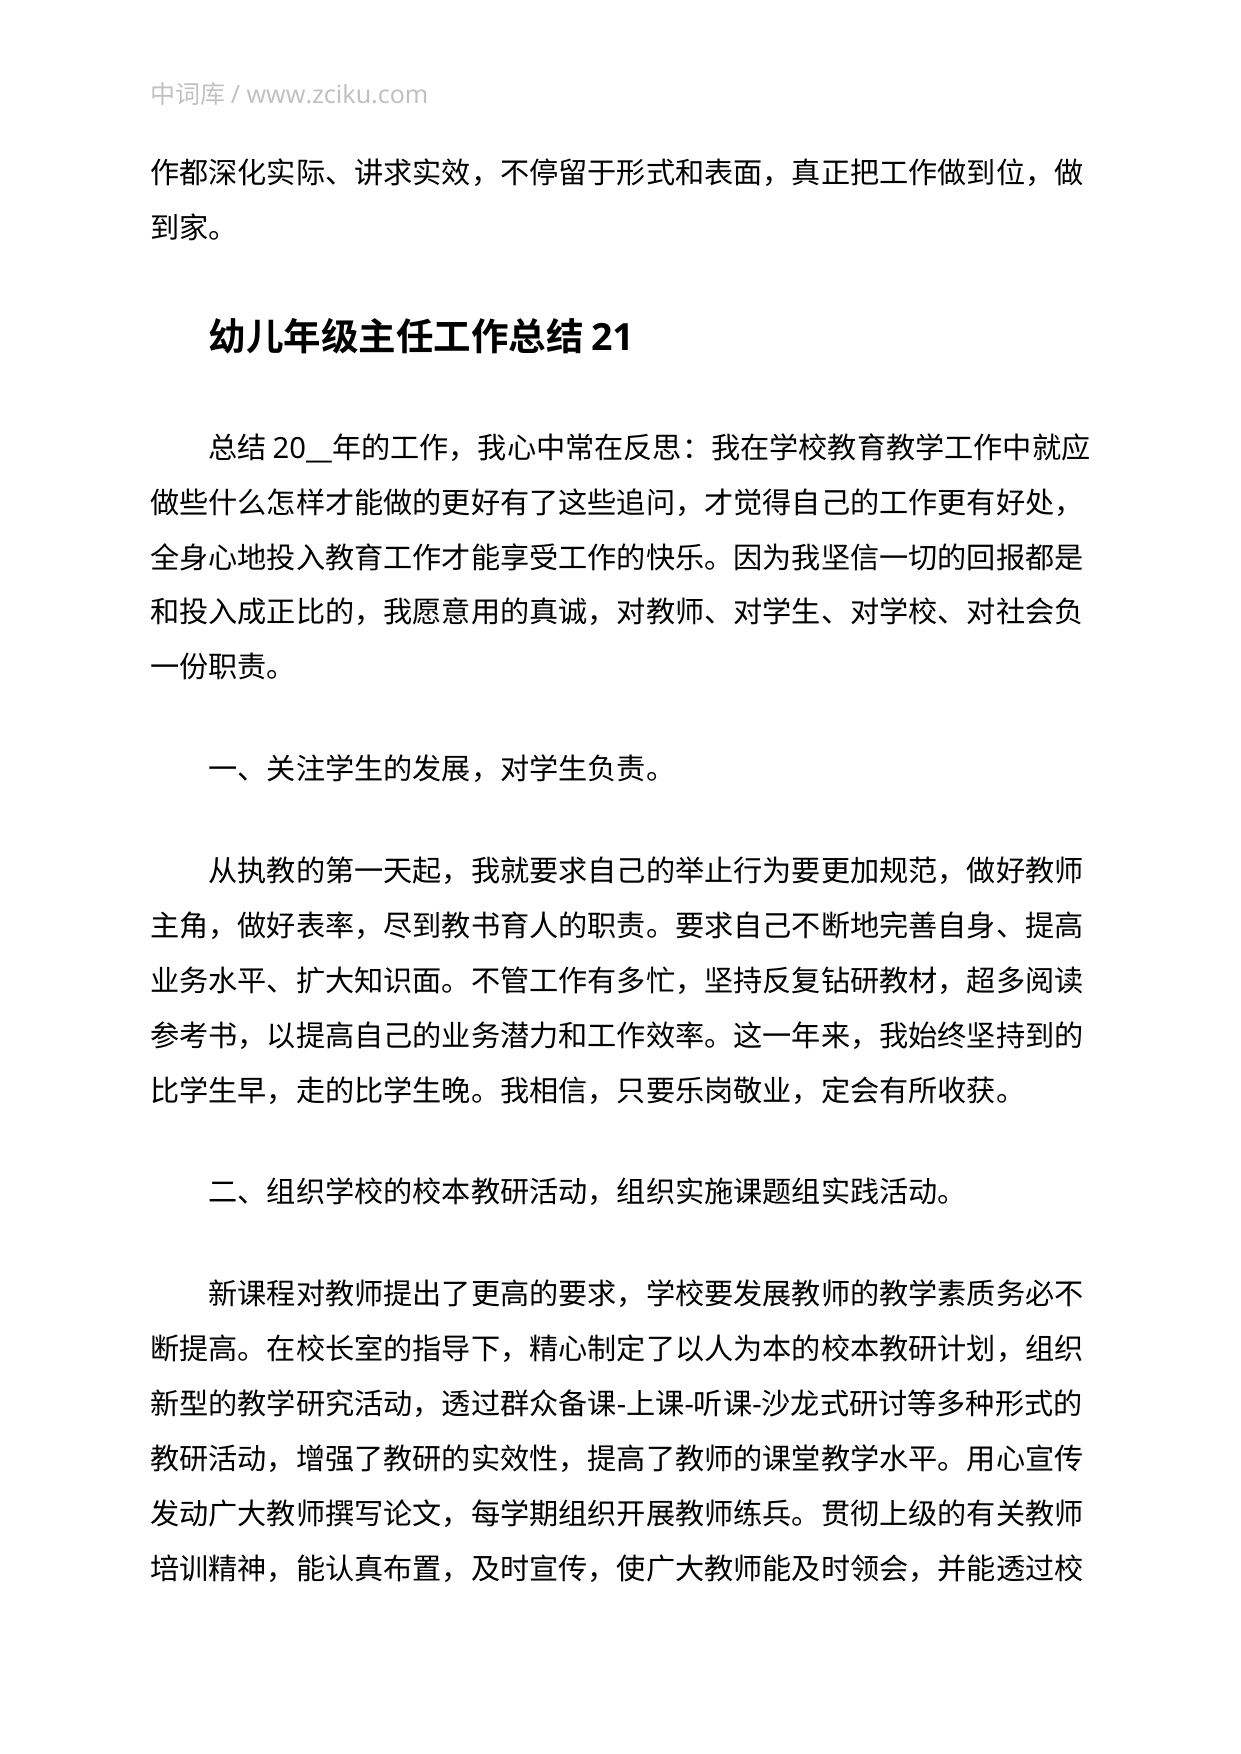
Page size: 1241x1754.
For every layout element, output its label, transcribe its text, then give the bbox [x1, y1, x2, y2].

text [150, 1271, 1090, 1587]
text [150, 150, 1090, 247]
text 幼儿年级主任工作总结21 [150, 307, 1090, 361]
text 从执教的第一天起，我就要求自己的举止行为要更加规范，做好教师主角，做好表率，尽到教书育人的职责。要求自己不断地完善自身、提高业务水平、扩大知识面。不管工作有多忙，坚持反复钻研教材，超多阅读参考书，以提高自己的业务潜力和工作效率。这一年来，我始终坚持到的比学生早，走的比学生晚。我相信，只要乐岗敬业，定会有所收获。 [150, 847, 1090, 1109]
text 一、关注学生的发展，对学生负责。 [150, 746, 1090, 788]
text 总结20__年的工作，我心中常在反思：我在学校教育教学工作中就应做些什么怎样才能做的更好有了这些追问，才觉得自己的工作更有好处，全身心地投入教育工作才能享受工作的快乐。因为我坚信一切的回报都是和投入成正比的，我愿意用的真诚，对教师、对学生、对学校、对社会负一份职责。 [150, 424, 1090, 686]
text 二、组织学校的校本教研活动，组织实施课题组实践活动。 [150, 1169, 1090, 1211]
